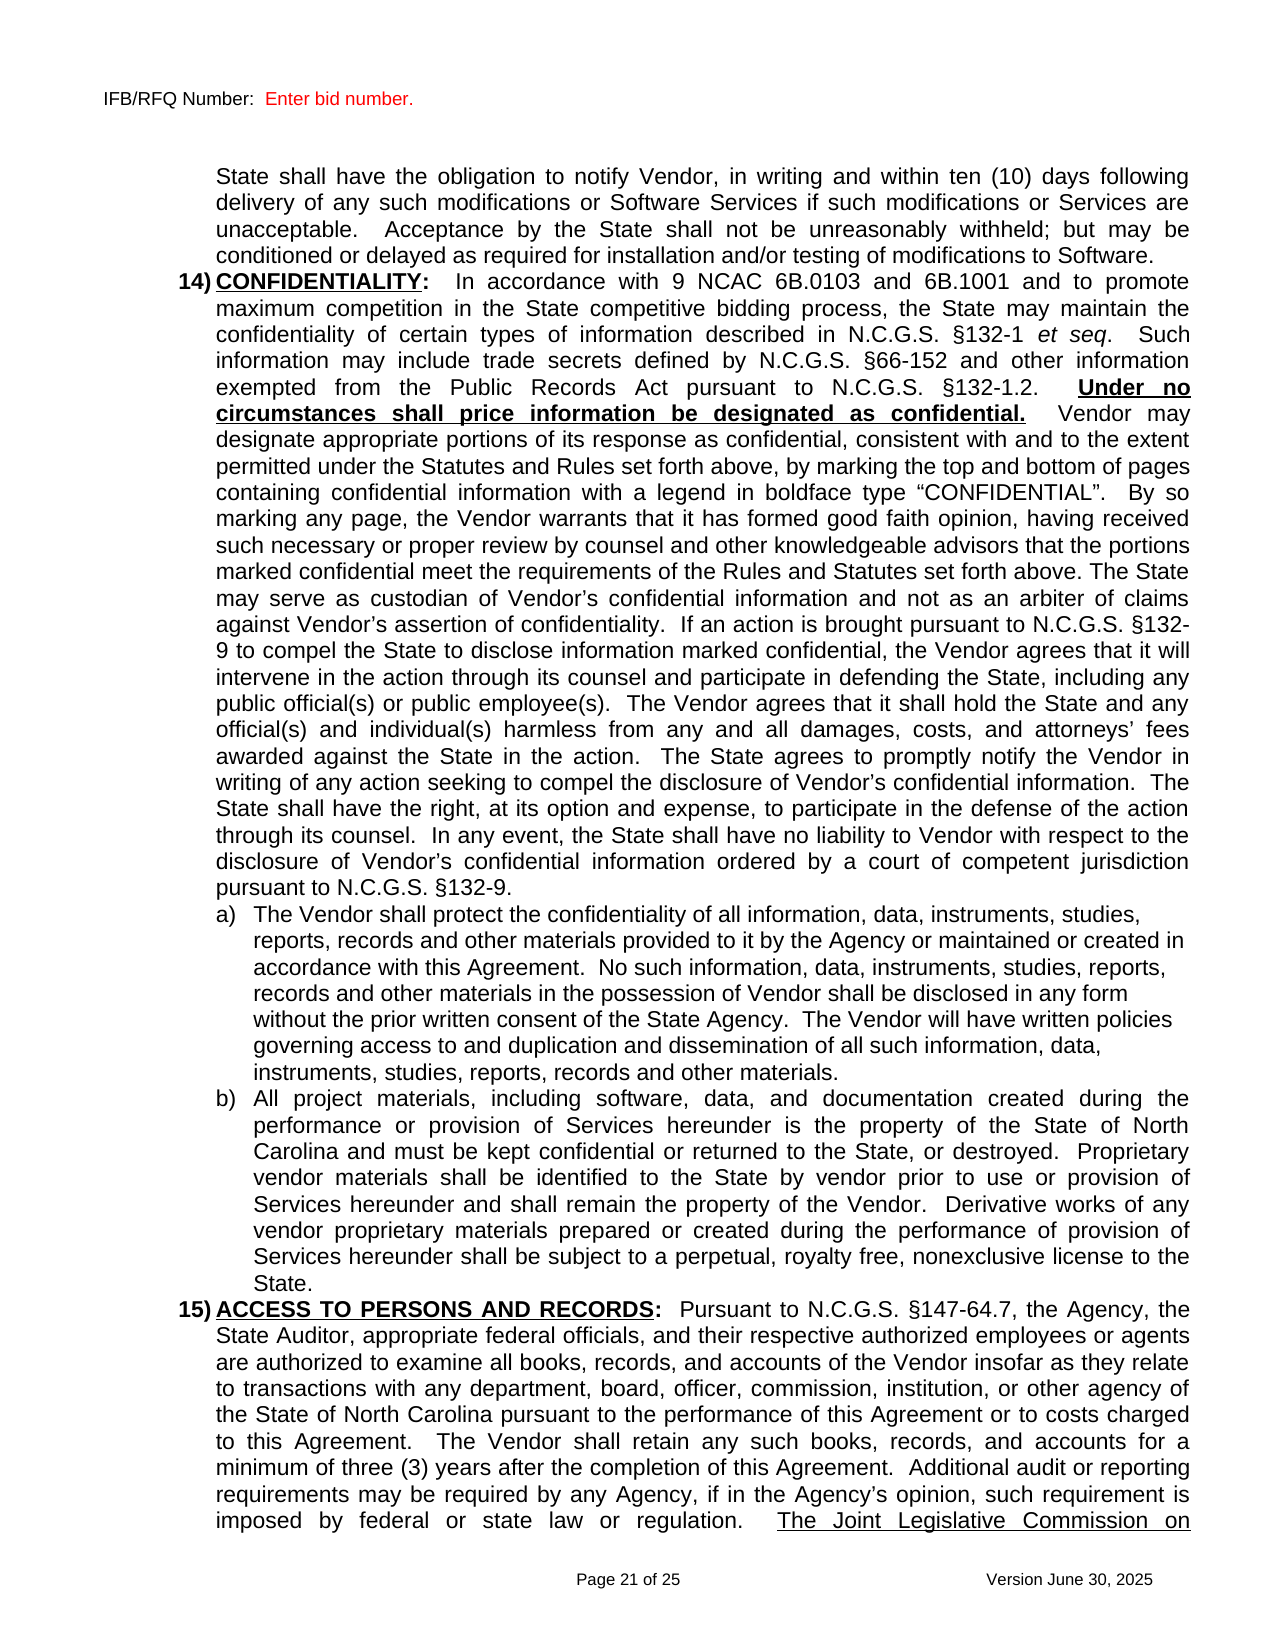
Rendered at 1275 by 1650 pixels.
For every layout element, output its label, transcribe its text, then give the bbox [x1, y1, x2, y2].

list All project materials, including software, data, and documentation created during the performance or provision of Services hereunder is the property of the State of North Carolina and must be kept confidential or returned to the State, or destroyed. Proprietary vendor materials shall be identified to the State by vendor prior to use or provision of Services hereunder and shall remain the property of the Vendor. Derivative works of any vendor proprietary materials prepared or created during the performance of provision of Services hereunder shall be subject to a perpetual, royalty free, nonexclusive license to the State. [216, 1085, 1191, 1296]
list CONFIDENTIALITY: In accordance with 9 NCAC 6B.0103 and 6B.1001 and to promote maximum competition in the State competitive bidding process, the State may maintain the confidentiality of certain types of information described in N.C.G.S. §132-1 et seq. Such information may include trade secrets defined by N.C.G.S. §66-152 and other information exempted from the Public Records Act pursuant to N.C.G.S. §132-1.2. Under no circumstances shall price information be designated as confidential. Vendor may designate appropriate portions of its response as confidential, consistent with and to the extent permitted under the Statutes and Rules set forth above, by marking the top and bottom of pages containing confidential information with a legend in boldface type “CONFIDENTIAL”. By so marking any page, the Vendor warrants that it has formed good faith opinion, having received such necessary or proper review by counsel and other knowledgeable advisors that the portions marked confidential meet the requirements of the Rules and Statutes set forth above. The State may serve as custodian of Vendor’s confidential information and not as an arbiter of claims against Vendor’s assertion of confidentiality. If an action is brought pursuant to N.C.G.S. §132-9 to compel the State to disclose information marked confidential, the Vendor agrees that it will intervene in the action through its counsel and participate in defending the State, including any public official(s) or public employee(s). The Vendor agrees that it shall hold the State and any official(s) and individual(s) harmless from any and all damages, costs, and attorneys’ fees awarded against the State in the action. The State agrees to promptly notify the Vendor in writing of any action seeking to compel the disclosure of Vendor’s confidential information. The State shall have the right, at its option and expense, to participate in the defense of the action through its counsel. In any event, the State shall have no liability to Vendor with respect to the disclosure of Vendor’s confidential information ordered by a court of competent jurisdiction pursuant to N.C.G.S. §132-9. [178, 268, 1191, 901]
list The Vendor shall protect the confidentiality of all information, data, instruments, studies, reports, records and other materials provided to it by the Agency or maintained or created in accordance with this Agreement. No such information, data, instruments, studies, reports, records and other materials in the possession of Vendor shall be disclosed in any form without the prior written consent of the State Agency. The Vendor will have written policies governing access to and duplication and dissemination of all such information, data, instruments, studies, reports, records and other materials. [216, 901, 1191, 1085]
